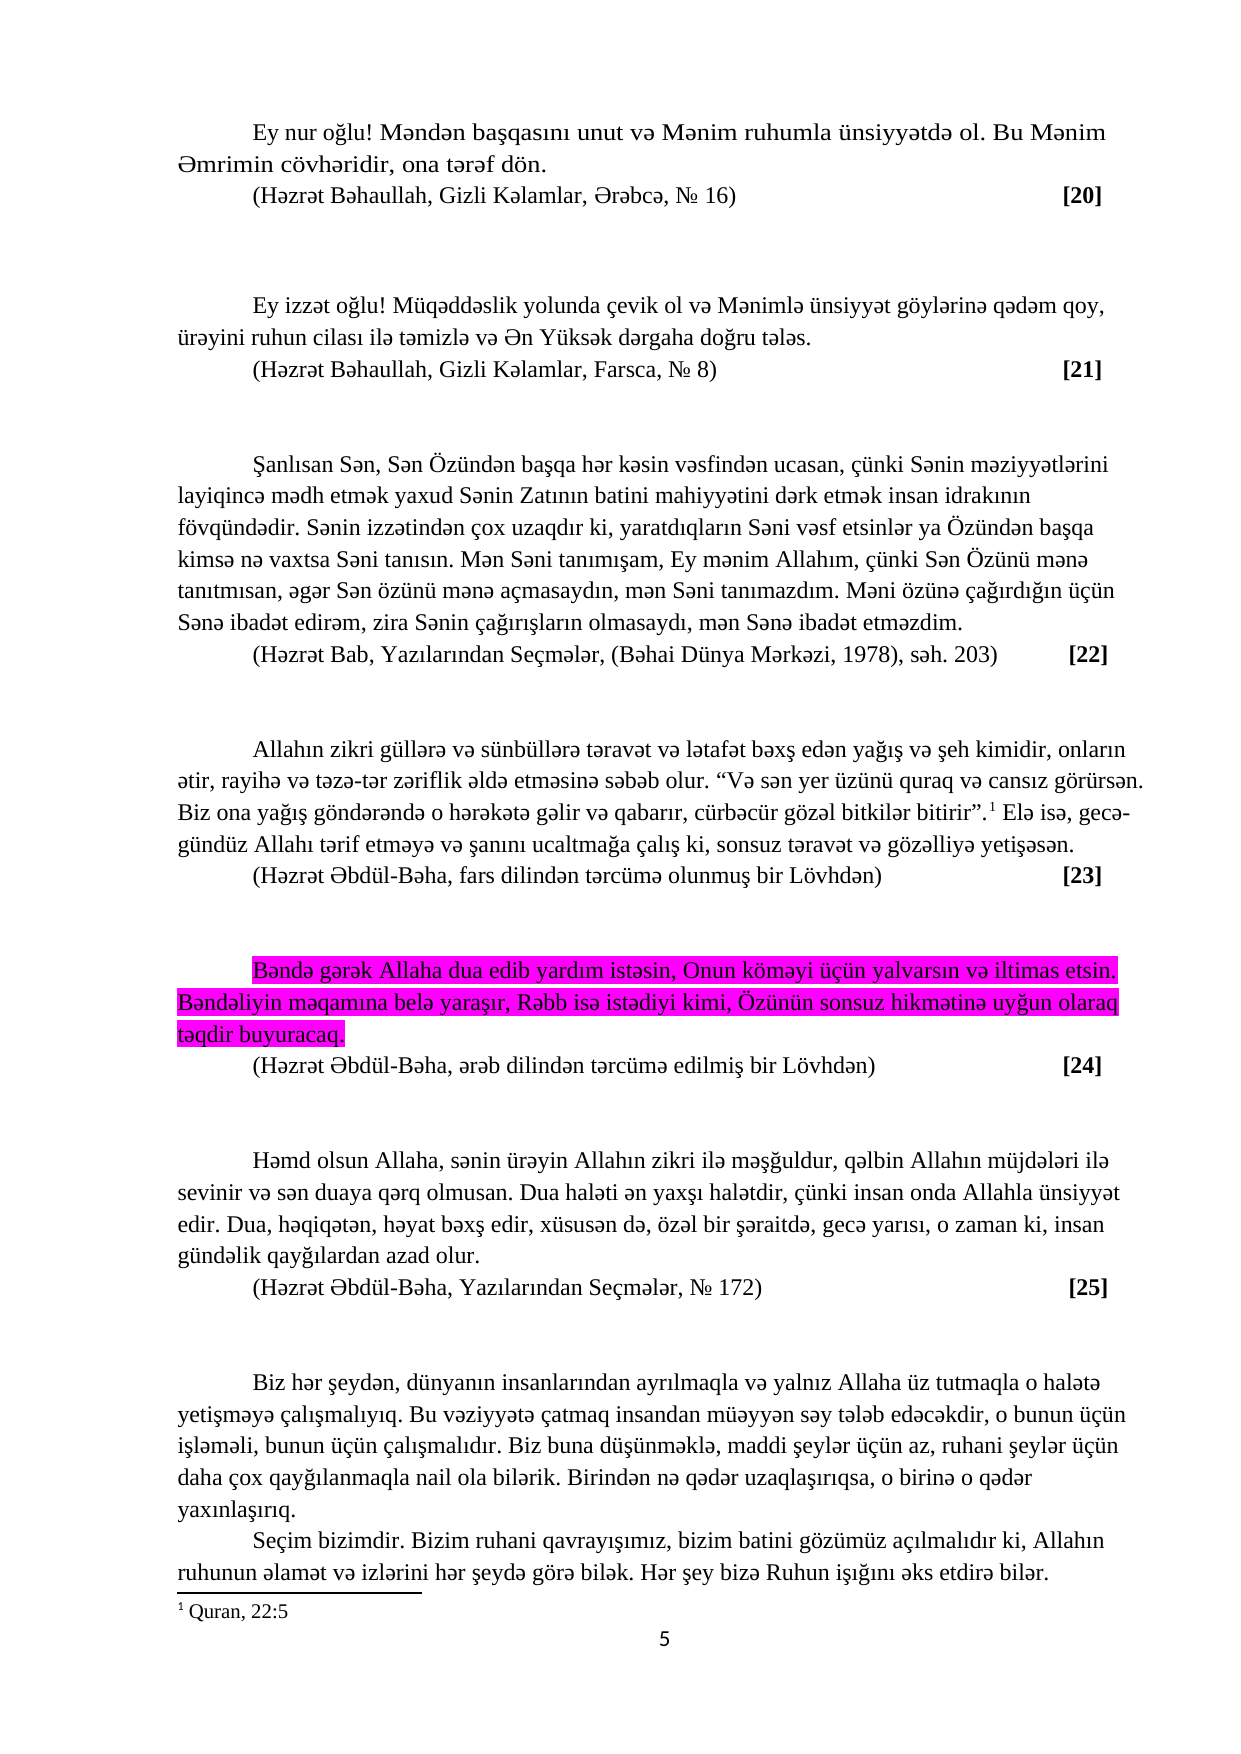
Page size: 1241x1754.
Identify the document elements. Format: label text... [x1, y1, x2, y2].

text Ey izzət oğlu! Müqəddəslik yolunda çevik ol və Mənimlə ünsiyyət göylərinə qədəm qoy, ürəyini ruhun cilası ilə təmizlə və Ən Yüksək dərgaha doğru tələs. [177, 291, 1152, 351]
text Allahın zikri güllərə və sünbüllərə təravət və lətafət bəxş edən yağış və şeh kimidir, onların ətir, rayihə və təzə-tər zəriflik əldə etməsinə səbəb olur. “Və sən yer üzünü quraq və cansız görürsən. Biz ona yağış göndərəndə o hərəkətə gəlir və qabarır, cürbəcür gözəl bitkilər bitirir”. Elə isə, gecə-gündüz Allahı tərif etməyə və şanını ucaltmağa çalış ki, sonsuz təravət və gözəlliyə yetişəsən. [177, 734, 1152, 857]
text Biz hər şeydən, dünyanın insanlarından ayrılmaqla və yalnız Allaha üz tutmaqla o halətə yetişməyə çalışmalıyıq. Bu vəziyyətə çatmaq insandan müəyyən səy tələb edəcəkdir, o bunun üçün işləməli, bunun üçün çalışmalıdır. Biz buna düşünməklə, maddi şeylər üçün az, ruhani şeylər üçün daha çox qayğılanmaqla nail ola bilərik. Birindən nə qədər uzaqlaşırıqsa, o birinə o qədər yaxınlaşırıq. [177, 1368, 1152, 1522]
text Bəndə gərək Allaha dua edib yardım istəsin, Onun köməyi üçün yalvarsın və iltimas etsin. Bəndəliyin məqamına belə yaraşır, Rəbb isə istədiyi kimi, Özünün sonsuz hikmətinə uyğun olaraq təqdir buyuracaq. [177, 956, 1152, 1047]
text (Həzrət Əbdül-Bəha, ərəb dilindən tərcümə edilmiş bir Lövhdən) [24] [252, 1051, 1152, 1079]
text Seçim bizimdir. Bizim ruhani qavrayışımız, bizim batini gözümüz açılmalıdır ki, Allahın ruhunun əlamət və izlərini hər şeydə görə bilək. Hər şey bizə Ruhun işığını əks etdirə bilər. [177, 1526, 1152, 1586]
text (Həzrət Əbdül-Bəha, fars dilindən tərcümə olunmuş bir Lövhdən) [23] [252, 861, 1152, 889]
text (Həzrət Əbdül-Bəha, Yazılarından Seçmələr, № 172) [25] [252, 1273, 1152, 1301]
text Şanlısan Sən, Sən Özündən başqa hər kəsin vəsfindən ucasan, çünki Sənin məziyyətlərini layiqincə mədh etmək yaxud Sənin Zatının batini mahiyyətini dərk etmək insan idrakının fövqündədir. Sənin izzətindən çox uzaqdır ki, yaratdıqların Səni vəsf etsinlər ya Özündən başqa kimsə nə vaxtsa Səni tanısın. Mən Səni tanımışam, Ey mənim Allahım, çünki Sən Özünü mənə tanıtmısan, əgər Sən özünü mənə açmasaydın, mən Səni tanımazdım. Məni özünə çağırdığın üçün Sənə ibadət edirəm, zira Sənin çağırışların olmasaydı, mən Sənə ibadət etməzdim. [177, 449, 1152, 636]
text Həmd olsun Allaha, sənin ürəyin Allahın zikri ilə məşğuldur, qəlbin Allahın müjdələri ilə sevinir və sən duaya qərq olmusan. Dua haləti ən yaxşı halətdir, çünki insan onda Allahla ünsiyyət edir. Dua, həqiqətən, həyat bəxş edir, xüsusən də, özəl bir şəraitdə, gecə yarısı, o zaman ki, insan gündəlik qayğılardan azad olur. [177, 1146, 1152, 1269]
text (Həzrət Bəhaullah, Gizli Kəlamlar, Farsca, № 8) [21] [252, 354, 1152, 382]
text Ey nur oğlu! Məndən başqasını unut və Mənim ruhumla ünsiyyətdə ol. Bu Mənim Əmrimin cövhəridir, ona tərəf dön. [177, 118, 1152, 177]
text (Həzrət Bab, Yazılarından Seçmələr, (Bəhai Dünya Mərkəzi, 1978), səh. 203) [22] [252, 639, 1152, 667]
text (Həzrət Bəhaullah, Gizli Kəlamlar, Ərəbcə, № 16) [20] [252, 181, 1152, 209]
